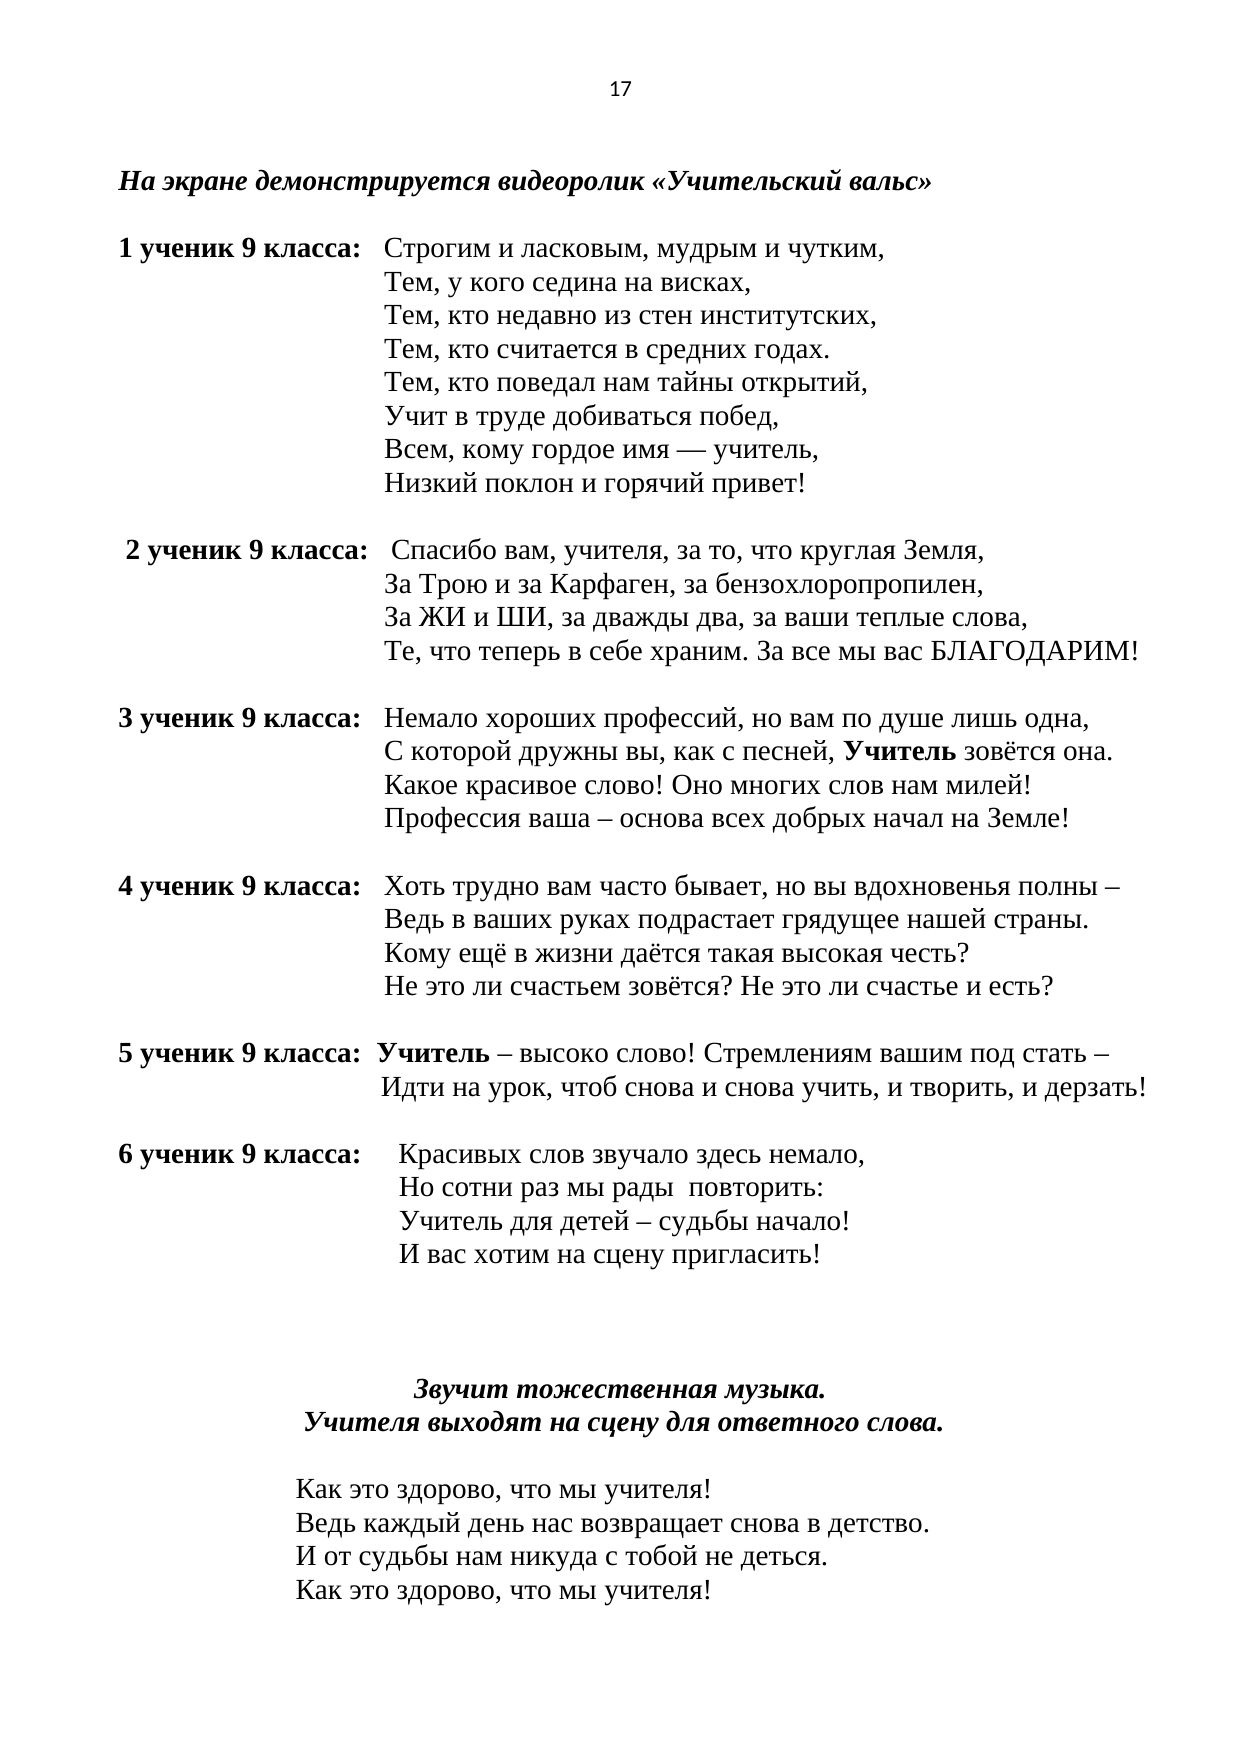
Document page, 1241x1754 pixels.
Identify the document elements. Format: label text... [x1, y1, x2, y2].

text С которой дружны вы, как с песней, Учитель зовётся она. [118, 733, 1122, 767]
text Тем, кто недавно из стен институтских, [118, 297, 1122, 331]
text 5 ученик 9 класса: Учитель – высоко слово! Стремлениям вашим под стать – [118, 1035, 1122, 1069]
text 1 ученик 9 класса: Строгим и ласковым, мудрым и чутким, [118, 230, 1122, 264]
text Тем, кто поведал нам тайны открытий, [118, 364, 1122, 398]
text Ведь в ваших руках подрастает грядущее нашей страны. [118, 901, 1122, 935]
text За ЖИ и ШИ, за дважды два, за ваши теплые слова, [118, 599, 1152, 633]
text 2 ученик 9 класса: Спасибо вам, учителя, за то, что круглая Земля, [118, 532, 1122, 566]
text Всем, кому гордое имя — учитель, [118, 432, 1122, 465]
text И от судьбы нам никуда с тобой не деться. [118, 1538, 1122, 1572]
text Учит в труде добиваться побед, [118, 398, 1122, 432]
text Те, что теперь в себе храним. За все мы вас БЛАГОДАРИМ! [118, 633, 1152, 666]
text Идти на урок, чтоб снова и снова учить, и творить, и дерзать! [118, 1069, 1152, 1102]
text Ведь каждый день нас возвращает снова в детство. [118, 1505, 1122, 1538]
text Звучит тожественная музыка. [118, 1371, 1122, 1404]
text Как это здорово, что мы учителя! [118, 1572, 1122, 1606]
text Низкий поклон и горячий привет! [118, 465, 1122, 499]
text 6 ученик 9 класса: Красивых слов звучало здесь немало, Но сотни раз мы рады повторить: Учитель для детей – судьбы начало! И вас хотим на сцену пригласить! [118, 1136, 1122, 1270]
text Профессия ваша – основа всех добрых начал на Земле! [118, 801, 1122, 834]
text Тем, кто считается в средних годах. [118, 331, 1122, 364]
text За Трою и за Карфаген, за бензохлоропропилен, [118, 566, 1152, 599]
text Какое красивое слово! Оно многих слов нам милей! [118, 767, 1122, 801]
text Кому ещё в жизни даётся такая высокая честь? [118, 935, 1122, 968]
text Не это ли счастьем зовётся? Не это ли счастье и есть? [118, 968, 1122, 1002]
text 4 ученик 9 класса: Хоть трудно вам часто бывает, но вы вдохновенья полны – [118, 868, 1122, 901]
text Тем, у кого седина на висках, [118, 264, 1122, 297]
text Учителя выходят на сцену для ответного слова. [118, 1404, 1122, 1438]
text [118, 130, 1122, 197]
text 3 ученик 9 класса: Немало хороших профессий, но вам по душе лишь одна, [118, 700, 1122, 733]
text Как это здорово, что мы учителя! [118, 1471, 1122, 1505]
